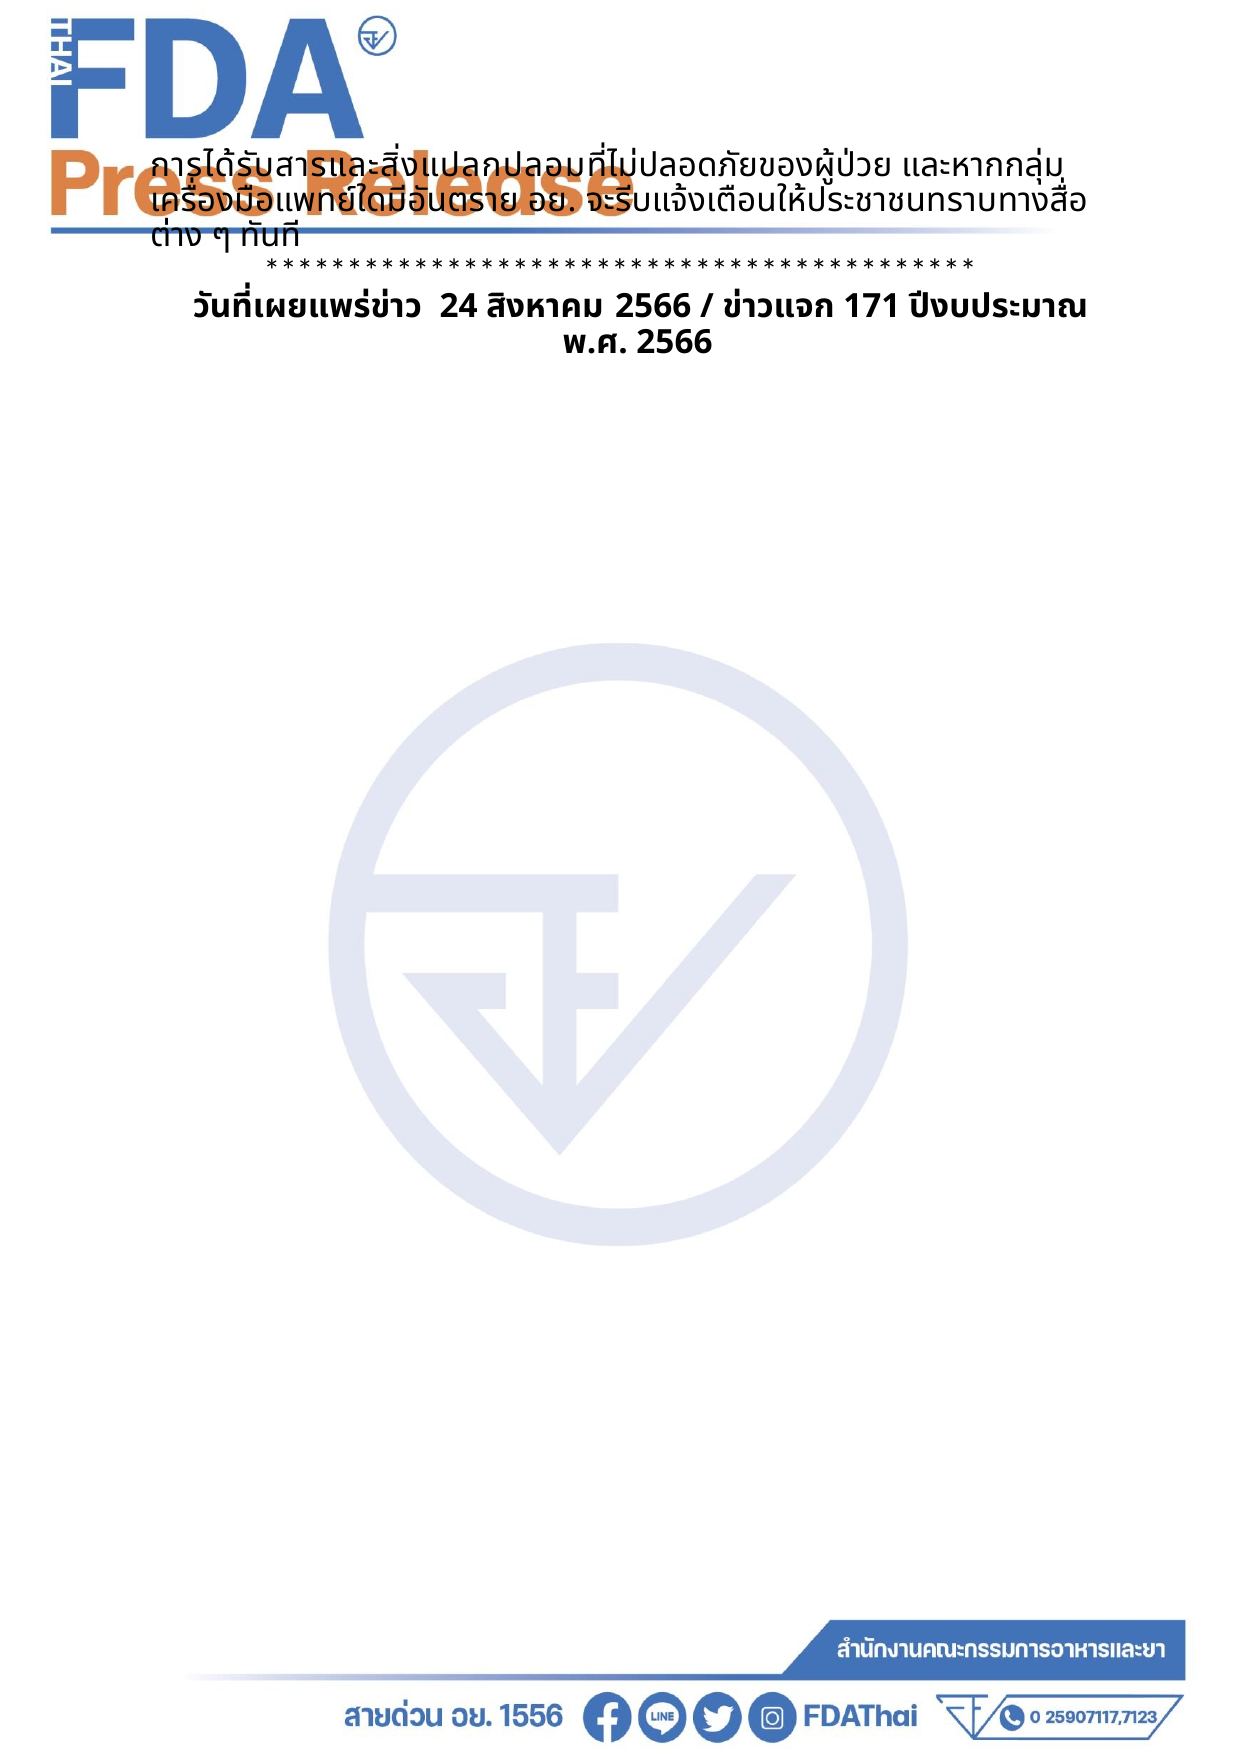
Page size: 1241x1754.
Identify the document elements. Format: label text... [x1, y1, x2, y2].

text วันที่เผยแพร่ข่าว 24 สิงหาคม 2566 / ข่าวแจก 171 ปีงบประมาณ พ.ศ. 2566 [150, 289, 1124, 360]
text ******************************************* [150, 254, 1090, 289]
picture [12, 0, 1224, 1754]
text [150, 148, 1090, 254]
